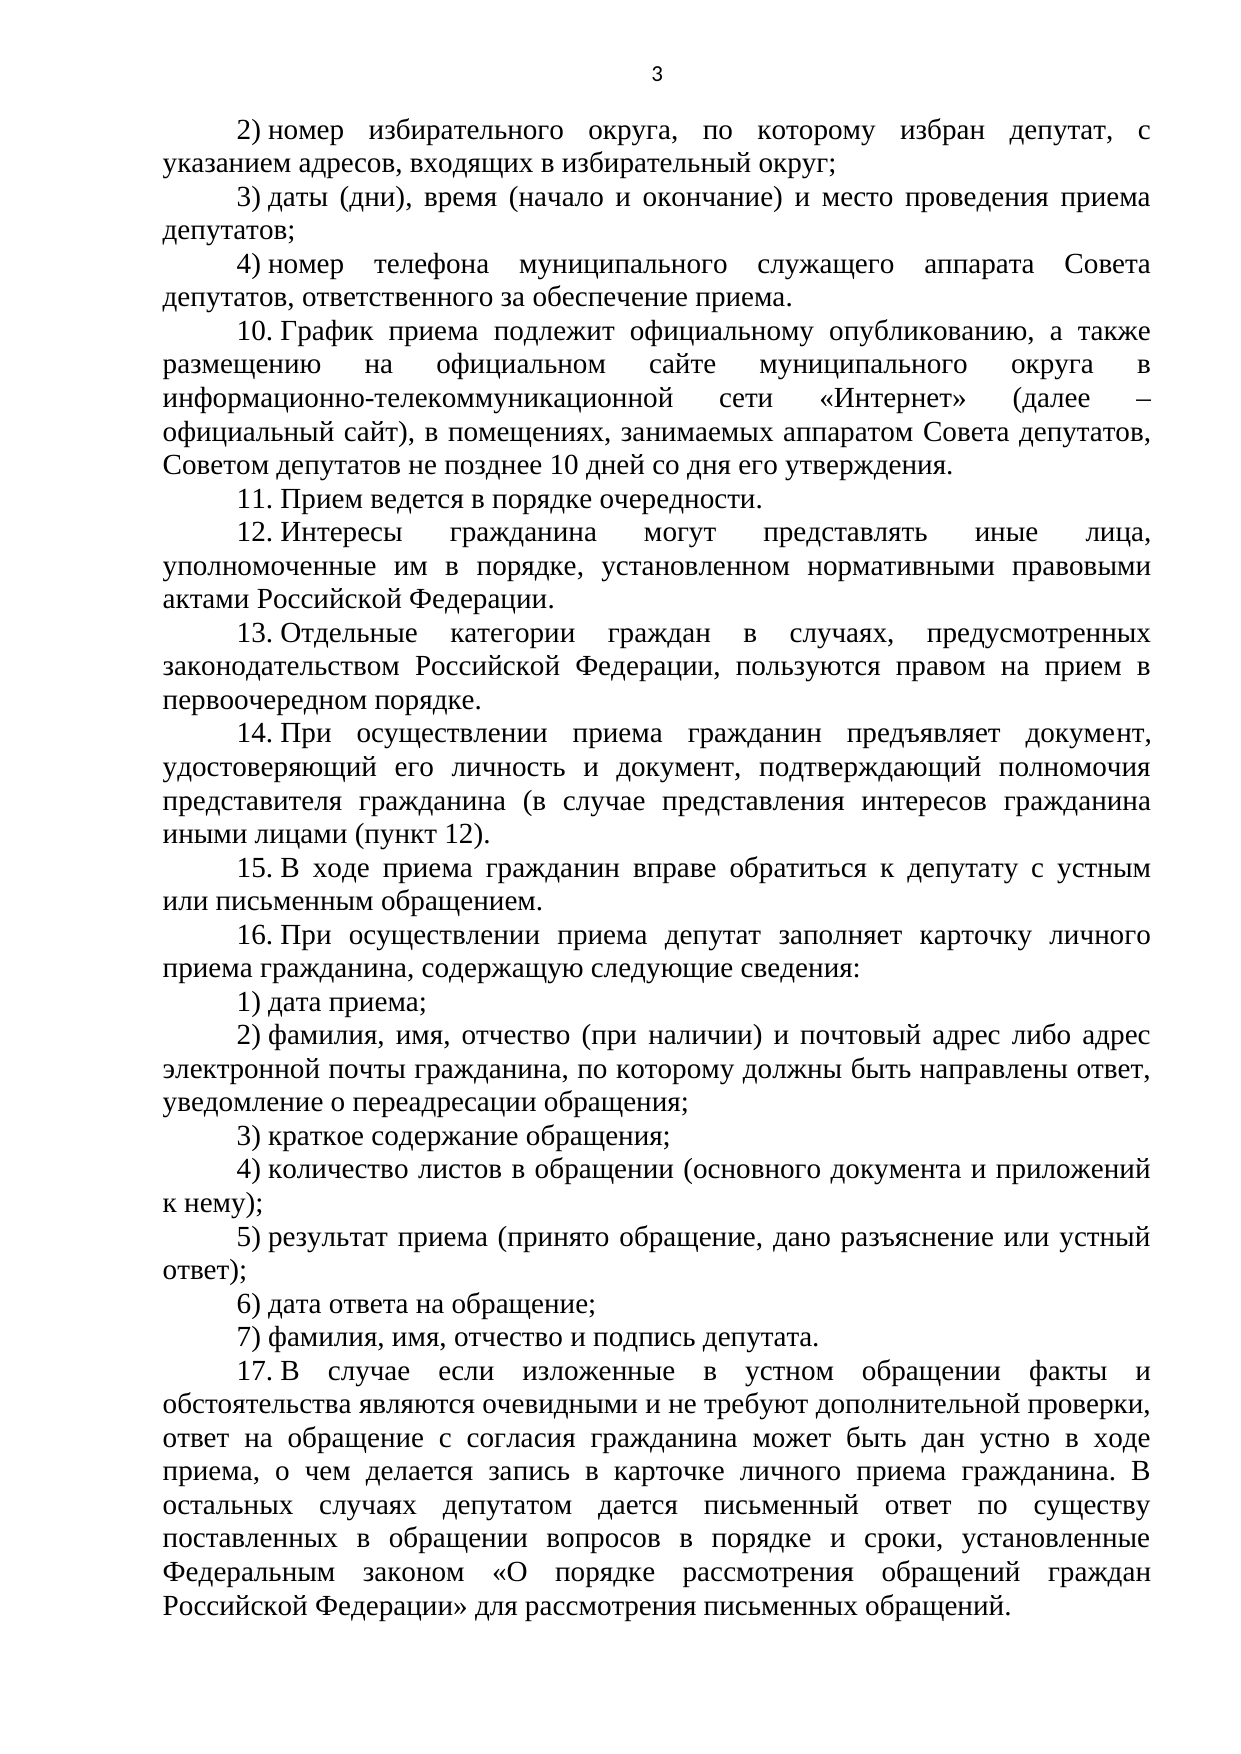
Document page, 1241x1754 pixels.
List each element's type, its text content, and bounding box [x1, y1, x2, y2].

text 6) дата ответа на обращение; [162, 1286, 1152, 1319]
text 5) результат приема (принято обращение, дано разъяснение или устный ответ); [162, 1219, 1152, 1286]
text 14. При осуществлении приема гражданин предъявляет документ, удостоверяющий его личность и документ, подтверждающий полномочия представителя гражданина (в случае представления интересов гражданина иными лицами (пункт 12). [162, 716, 1152, 850]
text 10. График приема подлежит официальному опубликованию, а также размещению на официальном сайте муниципального округа в информационно-телекоммуникационной сети «Интернет» (далее – официальный сайт), в помещениях, занимаемых аппаратом Совета депутатов, Советом депутатов не позднее 10 дней со дня его утверждения. [162, 313, 1152, 481]
text 7) фамилия, имя, отчество и подпись депутата. [162, 1319, 1152, 1353]
text 3) даты (дни), время (начало и окончание) и место проведения приема депутатов; [162, 179, 1152, 246]
text 11. Прием ведется в порядке очередности. [162, 481, 1152, 514]
text 4) количество листов в обращении (основного документа и приложений к нему); [162, 1152, 1152, 1219]
text 2) фамилия, имя, отчество (при наличии) и почтовый адрес либо адрес электронной почты гражданина, по которому должны быть направлены ответ, уведомление о переадресации обращения; [162, 1017, 1152, 1118]
text 16. При осуществлении приема депутат заполняет карточку личного приема гражданина, содержащую следующие сведения: [162, 917, 1152, 984]
text 17. В случае если изложенные в устном обращении факты и обстоятельства являются очевидными и не требуют дополнительной проверки, ответ на обращение с согласия гражданина может быть дан устно в ходе приема, о чем делается запись в карточке личного приема гражданина. В остальных случаях депутатом дается письменный ответ по существу поставленных в обращении вопросов в порядке и сроки, установленные Федеральным законом «О порядке рассмотрения обращений граждан Российской Федерации» для рассмотрения письменных обращений. [162, 1353, 1152, 1621]
text 13. Отдельные категории граждан в случаях, предусмотренных законодательством Российской Федерации, пользуются правом на прием в первоочередном порядке. [162, 615, 1152, 716]
text 3) краткое содержание обращения; [162, 1118, 1152, 1152]
text 1) дата приема; [162, 984, 1152, 1017]
text 15. В ходе приема гражданин вправе обратиться к депутату с устным или письменным обращением. [162, 850, 1152, 917]
text 12. Интересы гражданина могут представлять иные лица, уполномоченные им в порядке, установленном нормативными правовыми актами Российской Федерации. [162, 514, 1152, 615]
text 4) номер телефона муниципального служащего аппарата Совета депутатов, ответственного за обеспечение приема. [162, 246, 1152, 313]
text 2) номер избирательного округа, по которому избран депутат, с указанием адресов, входящих в избирательный округ; [162, 112, 1152, 179]
